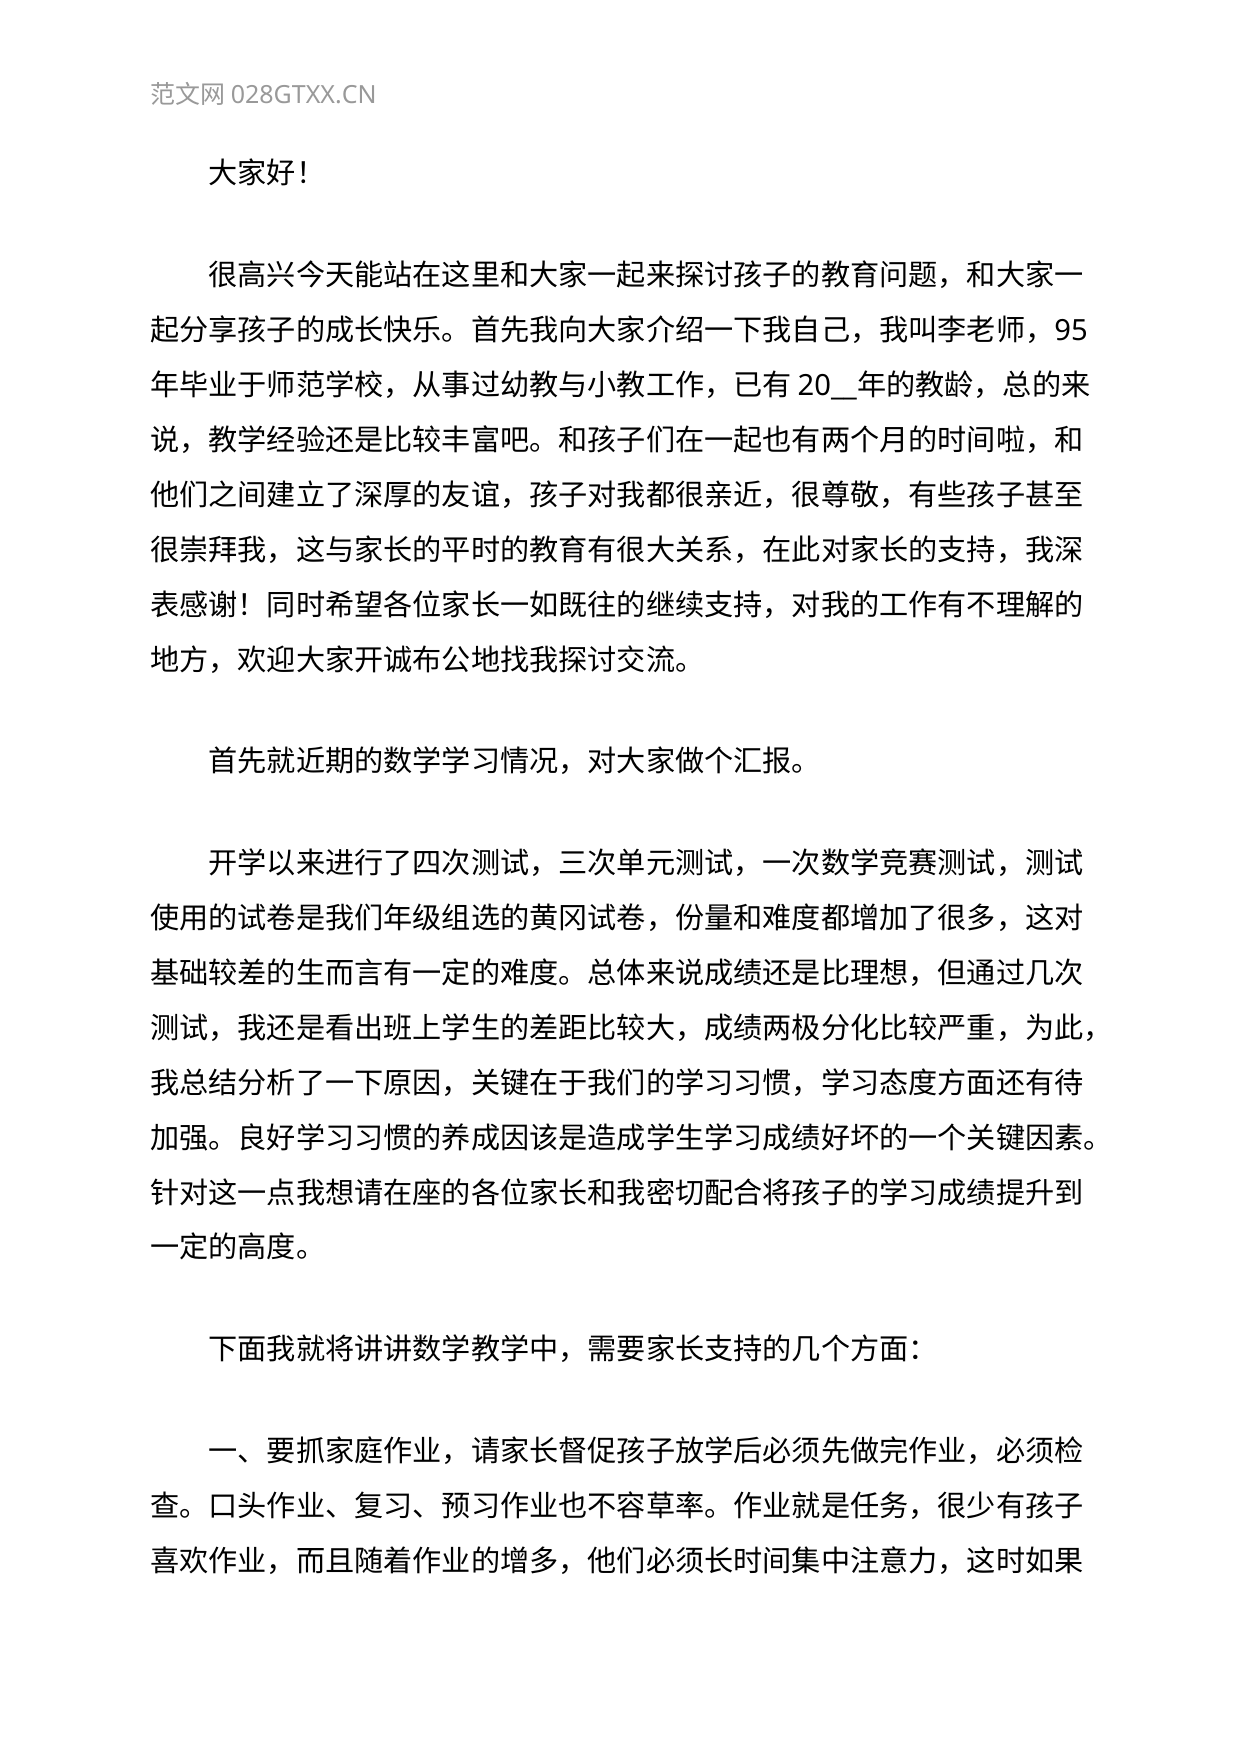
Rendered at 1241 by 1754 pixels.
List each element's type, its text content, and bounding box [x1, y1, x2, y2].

text 大家好！ [150, 150, 1090, 192]
text 很高兴今天能站在这里和大家一起来探讨孩子的教育问题，和大家一起分享孩子的成长快乐。首先我向大家介绍一下我自己，我叫李老师，95年毕业于师范学校，从事过幼教与小教工作，已有20__年的教龄，总的来说，教学经验还是比较丰富吧。和孩子们在一起也有两个月的时间啦，和他们之间建立了深厚的友谊，孩子对我都很亲近，很尊敬，有些孩子甚至很崇拜我，这与家长的平时的教育有很大关系，在此对家长的支持，我深表感谢！同时希望各位家长一如既往的继续支持，对我的工作有不理解的地方，欢迎大家开诚布公地找我探讨交流。 [150, 252, 1090, 678]
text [150, 1428, 1090, 1580]
text 首先就近期的数学学习情况，对大家做个汇报。 [150, 738, 1090, 780]
text 开学以来进行了四次测试，三次单元测试，一次数学竞赛测试，测试使用的试卷是我们年级组选的黄冈试卷，份量和难度都增加了很多，这对基础较差的生而言有一定的难度。总体来说成绩还是比理想，但通过几次测试，我还是看出班上学生的差距比较大，成绩两极分化比较严重，为此，我总结分析了一下原因，关键在于我们的学习习惯，学习态度方面还有待加强。良好学习习惯的养成因该是造成学生学习成绩好坏的一个关键因素。针对这一点我想请在座的各位家长和我密切配合将孩子的学习成绩提升到一定的高度。 [150, 840, 1090, 1266]
text 下面我就将讲讲数学教学中，需要家长支持的几个方面： [150, 1326, 1090, 1368]
